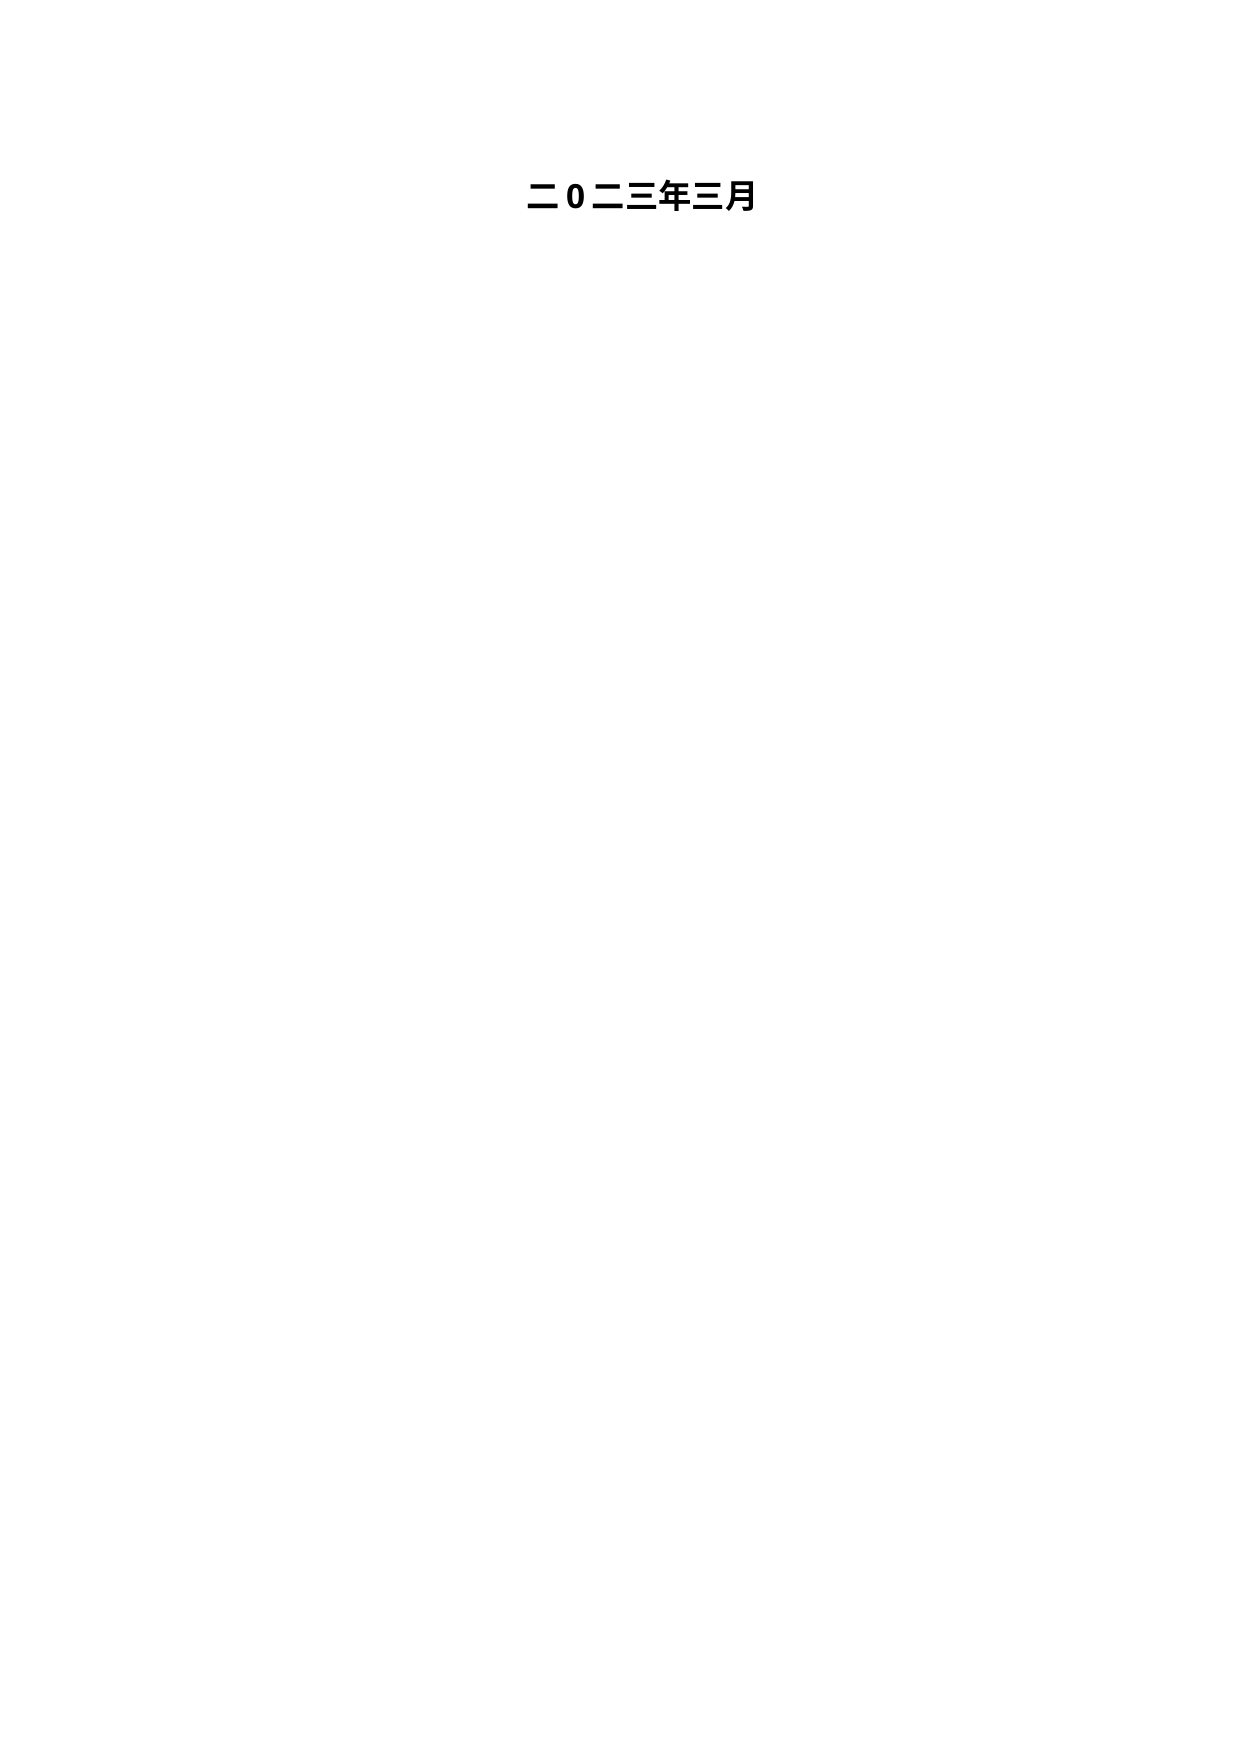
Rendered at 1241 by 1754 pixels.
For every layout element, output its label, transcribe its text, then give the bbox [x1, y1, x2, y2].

text 二0二三年三月 [187, 162, 1053, 227]
